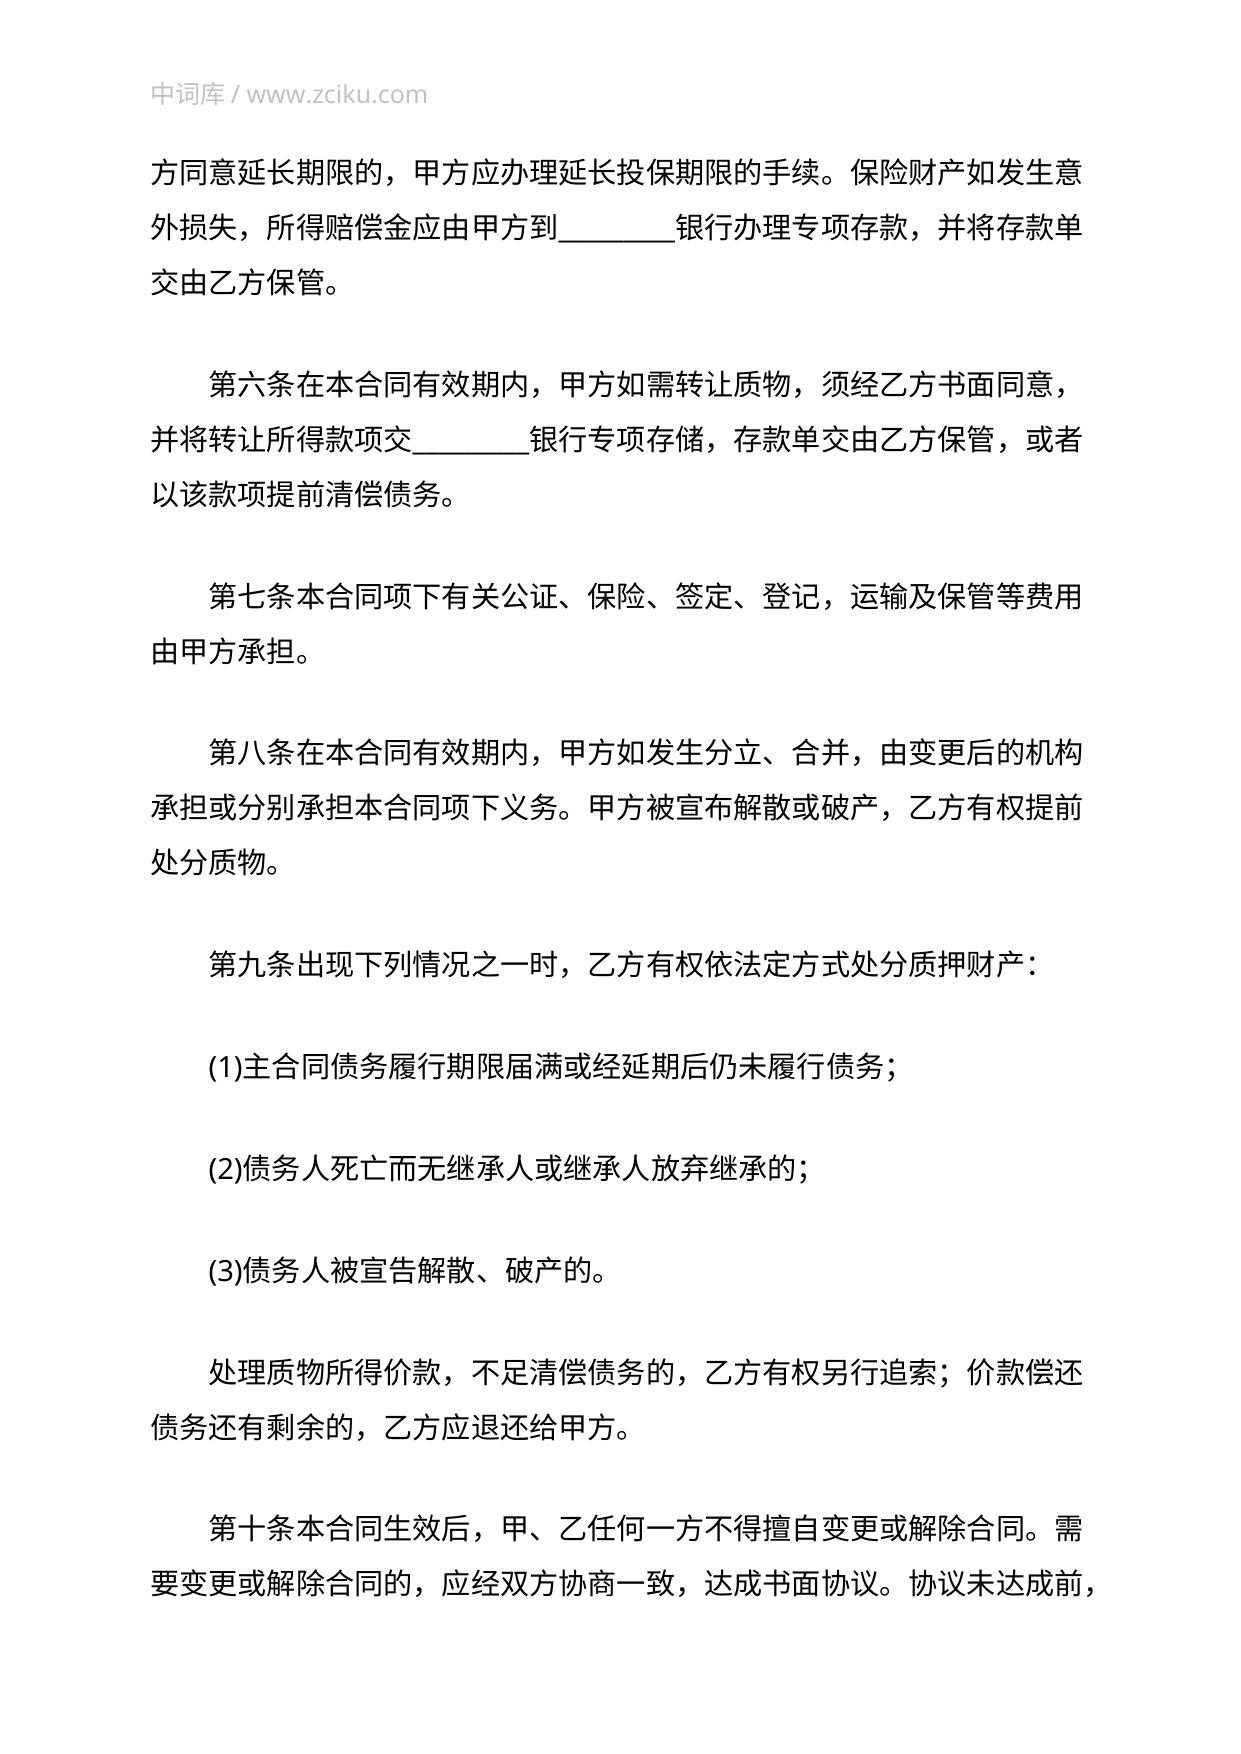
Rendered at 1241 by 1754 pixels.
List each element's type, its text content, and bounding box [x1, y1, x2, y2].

text 第九条出现下列情况之一时，乙方有权依法定方式处分质押财产： [150, 942, 1090, 984]
text (3)债务人被宣告解散、破产的。 [150, 1247, 1090, 1290]
text 第七条本合同项下有关公证、保险、签定、登记，运输及保管等费用由甲方承担。 [150, 573, 1090, 671]
text (2)债务人死亡而无继承人或继承人放弃继承的； [150, 1145, 1090, 1188]
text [150, 150, 1090, 302]
text (1)主合同债务履行期限届满或经延期后仍未履行债务； [150, 1043, 1090, 1086]
text 处理质物所得价款，不足清偿债务的，乙方有权另行追索；价款偿还债务还有剩余的，乙方应退还给甲方。 [150, 1349, 1090, 1446]
text 第八条在本合同有效期内，甲方如发生分立、合并，由变更后的机构承担或分别承担本合同项下义务。甲方被宣布解散或破产，乙方有权提前处分质物。 [150, 730, 1090, 882]
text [150, 1506, 1090, 1603]
text 第六条在本合同有效期内，甲方如需转让质物，须经乙方书面同意，并将转让所得款项交_________银行专项存储，存款单交由乙方保管，或者以该款项提前清偿债务。 [150, 362, 1090, 514]
